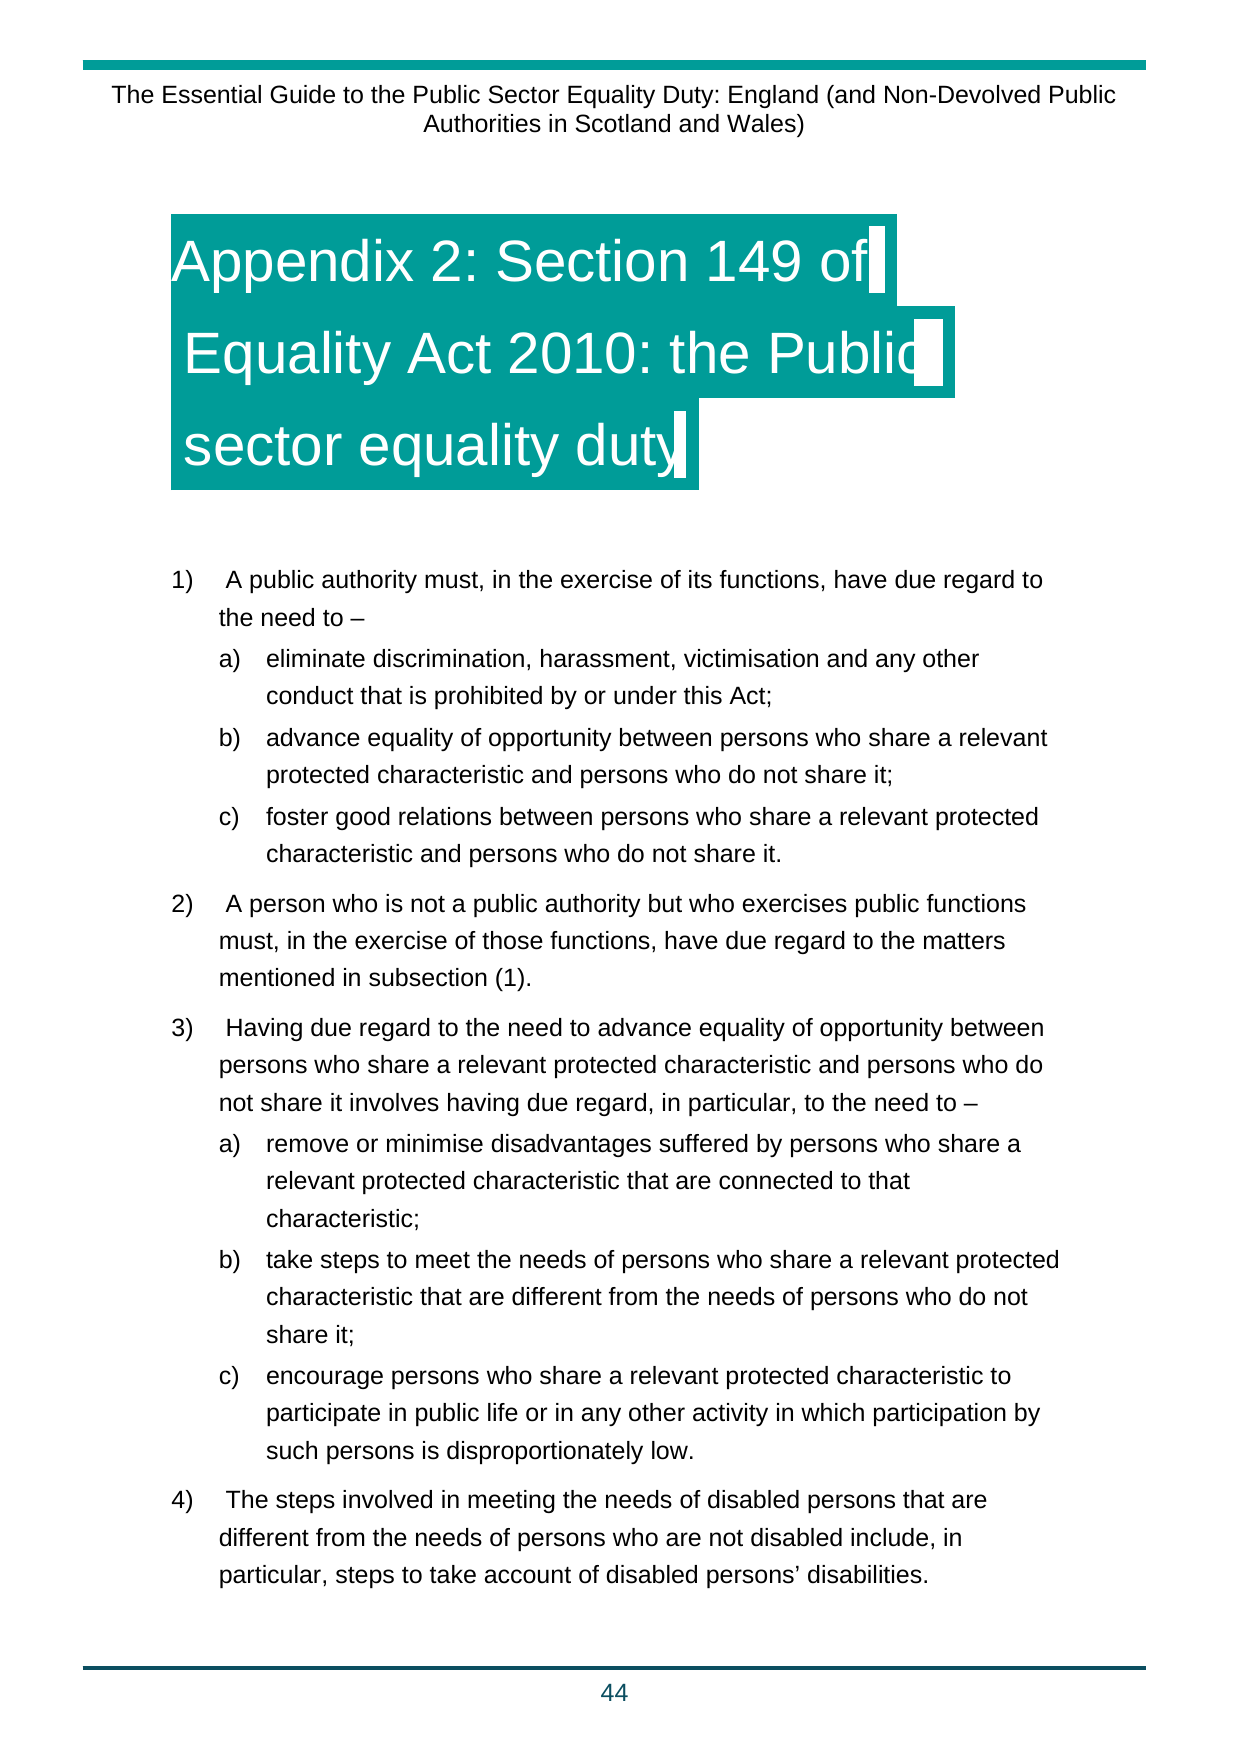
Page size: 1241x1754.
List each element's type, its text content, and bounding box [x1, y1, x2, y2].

list remove or minimise disadvantages suffered by persons who share a relevant protected characteristic that are connected to that characteristic; [218, 1129, 1069, 1232]
list encourage persons who share a relevant protected characteristic to participate in public life or in any other activity in which participation by such persons is disproportionately low. [218, 1361, 1069, 1464]
list eliminate discrimination, harassment, victimisation and any other conduct that is prohibited by or under this Act; [218, 644, 1069, 710]
subtitle Appendix 2: Section 149 of Equality Act 2010: the Public sector equality duty [699, 214, 1069, 490]
list foster good relations between persons who share a relevant protected characteristic and persons who do not share it. [218, 801, 1069, 867]
list take steps to meet the needs of persons who share a relevant protected characteristic that are different from the needs of persons who do not share it; [218, 1245, 1069, 1348]
list The steps involved in meeting the needs of disabled persons that are different from the needs of persons who are not disabled include, in particular, steps to take account of disabled persons’ disabilities. [171, 1485, 1069, 1589]
list Having due regard to the need to advance equality of opportunity between persons who share a relevant protected characteristic and persons who do not share it involves having due regard, in particular, to the need to – [171, 1013, 1069, 1116]
list A public authority must, in the exercise of its functions, have due regard to the need to – [171, 565, 1069, 631]
list advance equality of opportunity between persons who share a relevant protected characteristic and persons who do not share it; [218, 723, 1069, 789]
list A person who is not a public authority but who exercises public functions must, in the exercise of those functions, have due regard to the matters mentioned in subsection (1). [171, 888, 1069, 992]
